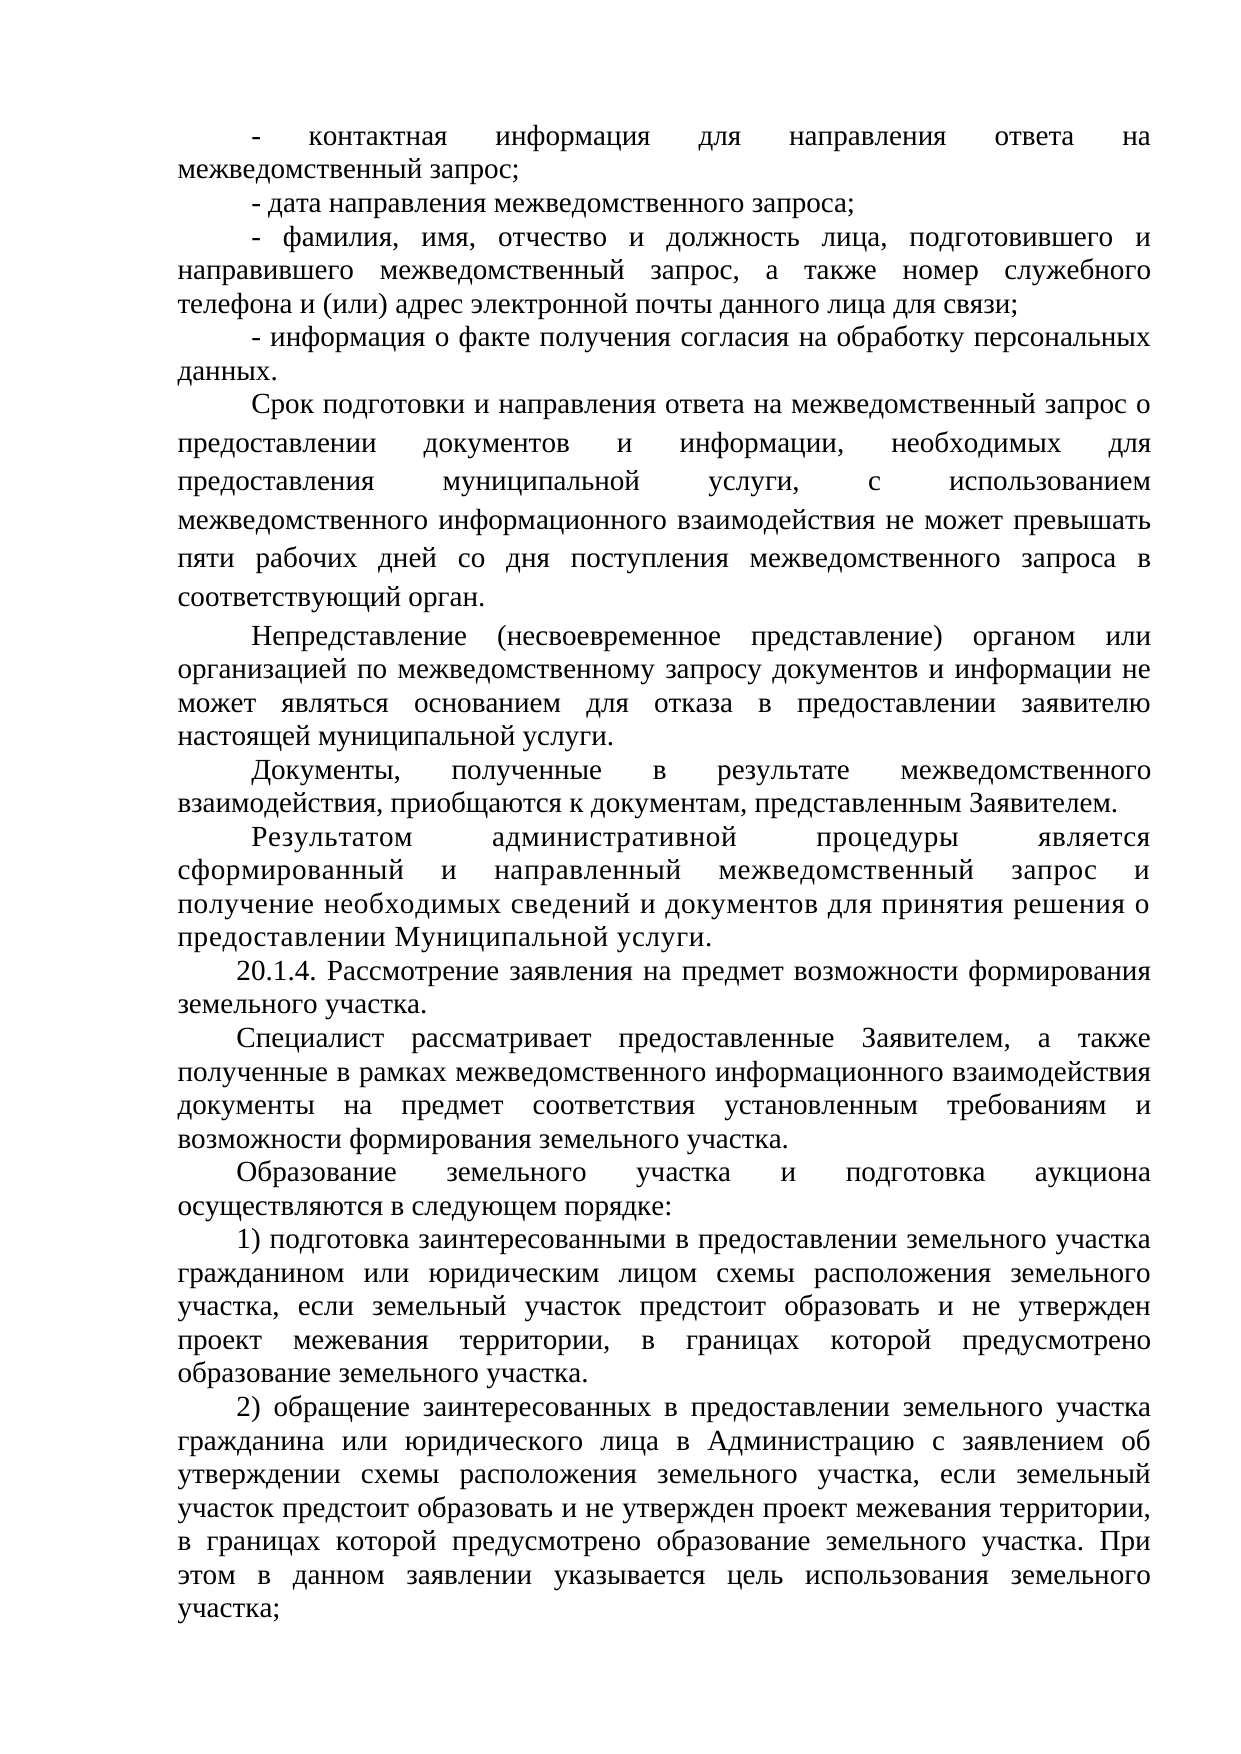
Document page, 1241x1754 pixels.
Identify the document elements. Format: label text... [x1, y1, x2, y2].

text Документы, полученные в результате межведомственного взаимодействия, приобщаются к документам, представленным Заявителем. [177, 752, 1152, 819]
text 20.1.4. Рассмотрение заявления на предмет возможности формирования земельного участка. [177, 953, 1152, 1020]
text - информация о факте получения согласия на обработку персональных данных. [177, 319, 1152, 386]
text 2) обращение заинтересованных в предоставлении земельного участка гражданина или юридического лица в Администрацию с заявлением об утверждении схемы расположения земельного участка, если земельный участок предстоит образовать и не утвержден проект межевания территории, в границах которой предусмотрено образование земельного участка. При этом в данном заявлении указывается цель использования земельного участка; [177, 1389, 1152, 1624]
text - дата направления межведомственного запроса; [177, 185, 1152, 219]
text Образование земельного участка и подготовка аукциона осуществляются в следующем порядке: [177, 1154, 1152, 1221]
list Срок подготовки и направления ответа на межведомственный запрос о предоставлении документов и информации, необходимых для предоставления муниципальной услуги, с использованием межведомственного информационного взаимодействия не может превышать пяти рабочих дней со дня поступления межведомственного запроса в соответствующий орган. [177, 386, 1152, 613]
text Специалист рассматривает предоставленные Заявителем, а также полученные в рамках межведомственного информационного взаимодействия документы на предмет соответствия установленным требованиям и возможности формирования земельного участка. [177, 1020, 1152, 1154]
text Результатом административной процедуры является сформированный и направленный межведомственный запрос и получение необходимых сведений и документов для принятия решения о предоставлении Муниципальной услуги. [177, 819, 1152, 953]
text Непредставление (несвоевременное представление) органом или организацией по межведомственному запросу документов и информации не может являться основанием для отказа в предоставлении заявителю настоящей муниципальной услуги. [177, 618, 1152, 752]
text - фамилия, имя, отчество и должность лица, подготовившего и направившего межведомственный запрос, а также номер служебного телефона и (или) адрес электронной почты данного лица для связи; [177, 219, 1152, 319]
text 1) подготовка заинтересованными в предоставлении земельного участка гражданином или юридическим лицом схемы расположения земельного участка, если земельный участок предстоит образовать и не утвержден проект межевания территории, в границах которой предусмотрено образование земельного участка. [177, 1221, 1152, 1389]
text - контактная информация для направления ответа на межведомственный запрос; [177, 118, 1152, 185]
